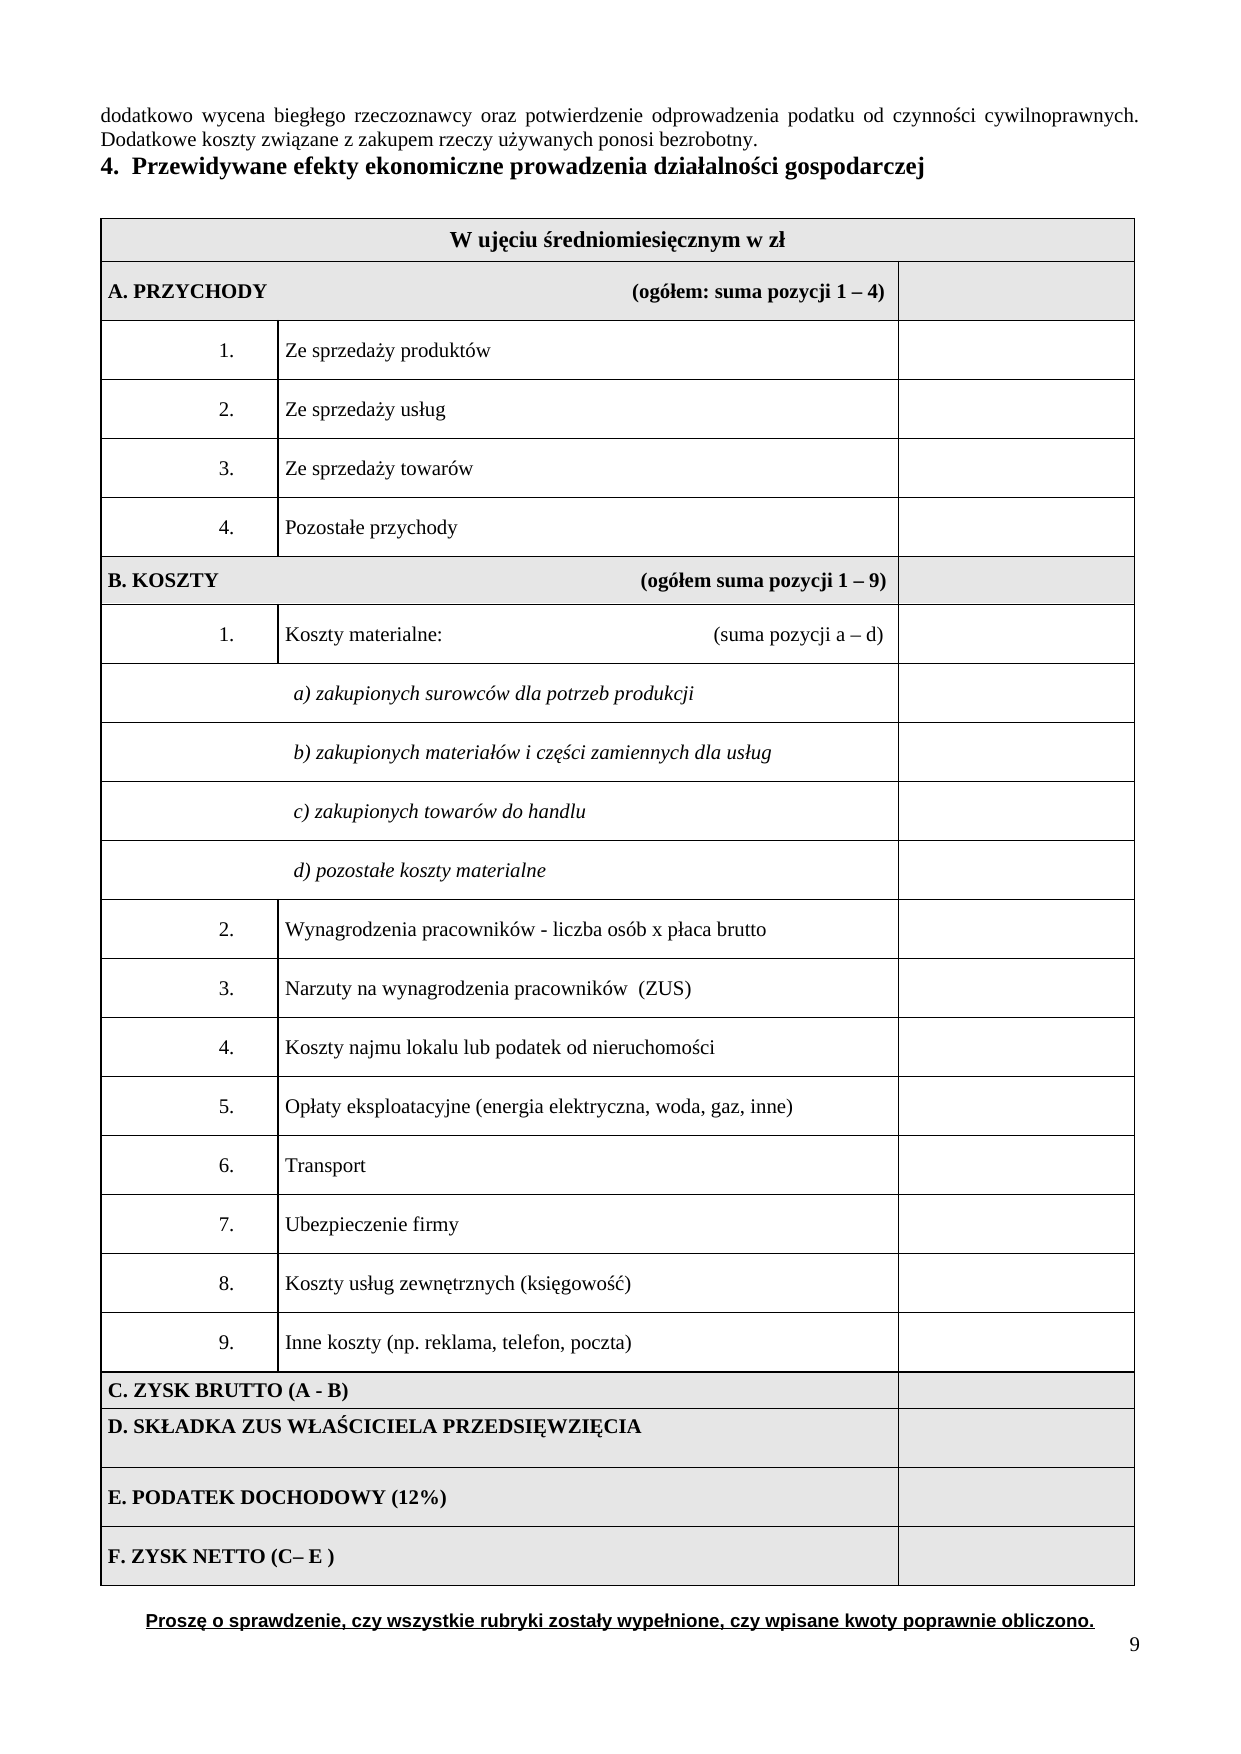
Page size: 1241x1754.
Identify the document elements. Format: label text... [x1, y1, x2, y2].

table_cell [899, 1136, 1134, 1194]
table_cell 5. [102, 1077, 277, 1135]
table_cell [899, 262, 1134, 320]
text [100, 103, 1140, 151]
table_cell b) zakupionych materiałów i części zamiennych dla usług [102, 723, 898, 781]
table_cell Narzuty na wynagrodzenia pracowników (ZUS) [279, 959, 898, 1017]
table_cell [899, 841, 1134, 899]
table_cell [899, 1409, 1134, 1467]
table_cell 3. [102, 439, 277, 497]
subtitle 4. Przewidywane efekty ekonomiczne prowadzenia działalności gospodarczej [100, 151, 1140, 179]
table_cell 4. [102, 498, 277, 556]
table_cell [899, 498, 1134, 556]
table_cell [899, 1254, 1134, 1312]
table_cell [899, 1527, 1134, 1585]
table_cell Ze sprzedaży produktów [279, 321, 898, 379]
text Proszę o sprawdzenie, czy wszystkie rubryki zostały wypełnione, czy wpisane kwoty poprawnie obliczono. [100, 1609, 1140, 1631]
table_cell Ze sprzedaży usług [279, 380, 898, 438]
table_cell Opłaty eksploatacyjne (energia elektryczna, woda, gaz, inne) [279, 1077, 898, 1135]
table_cell A. PRZYCHODY (ogółem: suma pozycji 1 – 4) [102, 262, 898, 320]
table_cell [899, 380, 1134, 438]
table_header W ujęciu średniomiesięcznym w zł [102, 219, 1134, 261]
table_cell [899, 1018, 1134, 1076]
table_cell [899, 782, 1134, 840]
table_cell Transport [279, 1136, 898, 1194]
table_cell 4. [102, 1018, 277, 1076]
table_cell [899, 900, 1134, 958]
table_cell 6. [102, 1136, 277, 1194]
table_cell E. PODATEK DOCHODOWY (12%) [102, 1468, 898, 1526]
table_cell Koszty usług zewnętrznych (księgowość) [279, 1254, 898, 1312]
table_cell D. SKŁADKA ZUS WŁAŚCICIELA PRZEDSIĘWZIĘCIA [102, 1409, 898, 1467]
table_cell B. KOSZTY (ogółem suma pozycji 1 – 9) [102, 557, 898, 603]
table_cell 7. [102, 1195, 277, 1253]
table_cell 1. [102, 605, 277, 663]
table_cell a) zakupionych surowców dla potrzeb produkcji [102, 664, 898, 722]
table_cell c) zakupionych towarów do handlu [102, 782, 898, 840]
table_cell 3. [102, 959, 277, 1017]
table_cell [899, 439, 1134, 497]
table_cell Koszty najmu lokalu lub podatek od nieruchomości [279, 1018, 898, 1076]
table_cell [899, 1313, 1134, 1371]
table_cell Inne koszty (np. reklama, telefon, poczta) [279, 1313, 898, 1371]
table_cell Koszty materialne: (suma pozycji a – d) [279, 605, 898, 663]
table_cell [899, 723, 1134, 781]
table_cell [899, 557, 1134, 603]
table_cell Wynagrodzenia pracowników - liczba osób x płaca brutto [279, 900, 898, 958]
table_cell [899, 664, 1134, 722]
table_cell [899, 605, 1134, 663]
table_cell F. ZYSK NETTO (C– E ) [102, 1527, 898, 1585]
table_cell [899, 321, 1134, 379]
table_cell [899, 1195, 1134, 1253]
table_cell 1. [102, 321, 277, 379]
table_cell [899, 1373, 1134, 1408]
table_cell C. ZYSK BRUTTO (A - B) [102, 1373, 898, 1408]
table_cell 9. [102, 1313, 277, 1371]
table_cell d) pozostałe koszty materialne [102, 841, 898, 899]
table_cell Ubezpieczenie firmy [279, 1195, 898, 1253]
table_cell 2. [102, 900, 277, 958]
table_cell [899, 1077, 1134, 1135]
table_cell 2. [102, 380, 277, 438]
table_cell [899, 959, 1134, 1017]
table_cell [899, 1468, 1134, 1526]
table_cell Pozostałe przychody [279, 498, 898, 556]
table_cell Ze sprzedaży towarów [279, 439, 898, 497]
table_cell 8. [102, 1254, 277, 1312]
